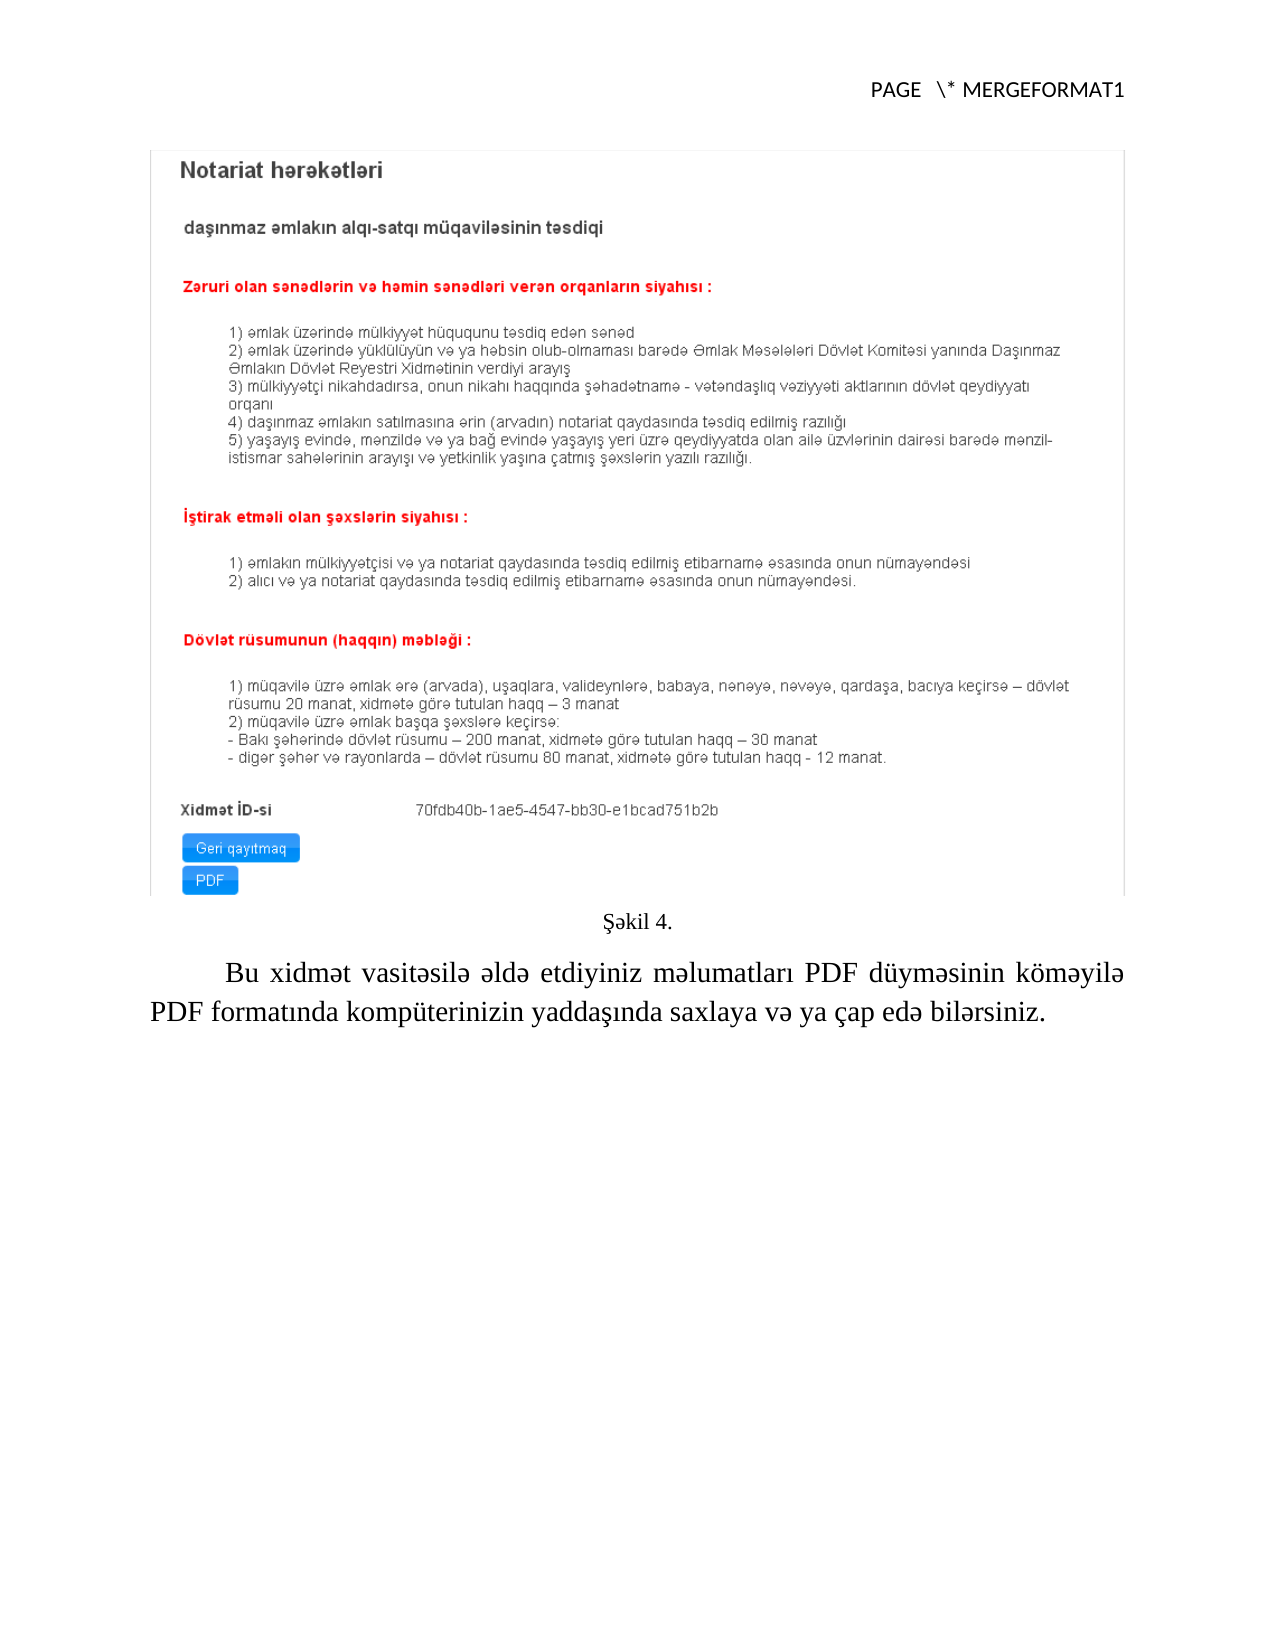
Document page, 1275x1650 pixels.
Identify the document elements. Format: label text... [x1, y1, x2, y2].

text Şəkil 4. [150, 908, 1125, 934]
text Bu xidmət vasitəsilə əldə etdiyiniz məlumatları PDF düyməsinin köməyilə PDF formatında kompüterinizin yaddaşında saxlaya və ya çap edə bilərsiniz. [150, 955, 1125, 1027]
picture [150, 150, 1125, 896]
